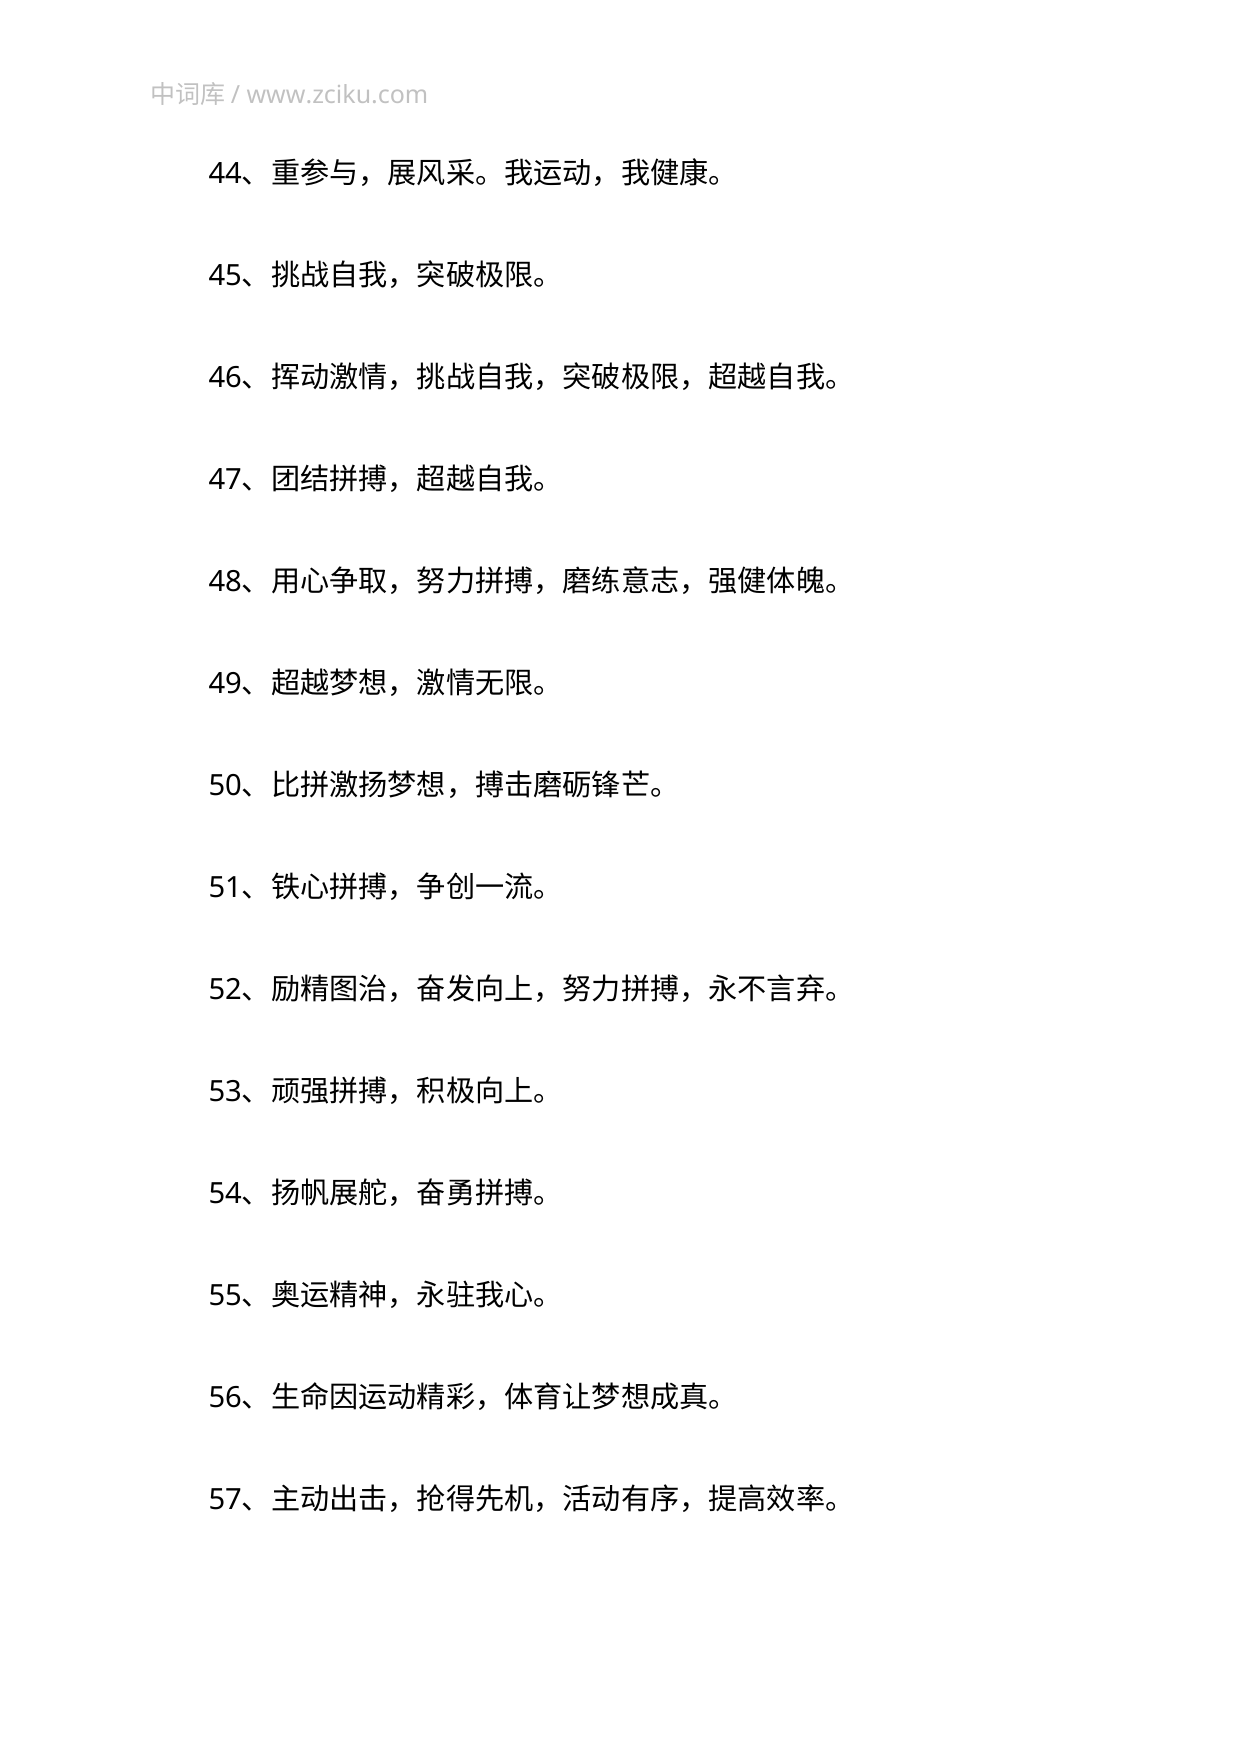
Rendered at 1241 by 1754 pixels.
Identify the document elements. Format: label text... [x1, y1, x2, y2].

text 46、挥动激情，挑战自我，突破极限，超越自我。 [150, 354, 1090, 396]
text 47、团结拼搏，超越自我。 [150, 456, 1090, 498]
text 51、铁心拼搏，争创一流。 [150, 864, 1090, 906]
text 54、扬帆展舵，奋勇拼搏。 [150, 1170, 1090, 1212]
text 48、用心争取，努力拼搏，磨练意志，强健体魄。 [150, 558, 1090, 600]
text 53、顽强拼搏，积极向上。 [150, 1068, 1090, 1110]
text 52、励精图治，奋发向上，努力拼搏，永不言弃。 [150, 966, 1090, 1008]
text 56、生命因运动精彩，体育让梦想成真。 [150, 1374, 1090, 1416]
text 55、奥运精神，永驻我心。 [150, 1272, 1090, 1314]
text 49、超越梦想，激情无限。 [150, 660, 1090, 702]
text 44、重参与，展风采。我运动，我健康。 [150, 150, 1090, 192]
text 50、比拼激扬梦想，搏击磨砺锋芒。 [150, 762, 1090, 804]
text 57、主动出击，抢得先机，活动有序，提高效率。 [150, 1476, 1090, 1518]
text 45、挑战自我，突破极限。 [150, 252, 1090, 294]
